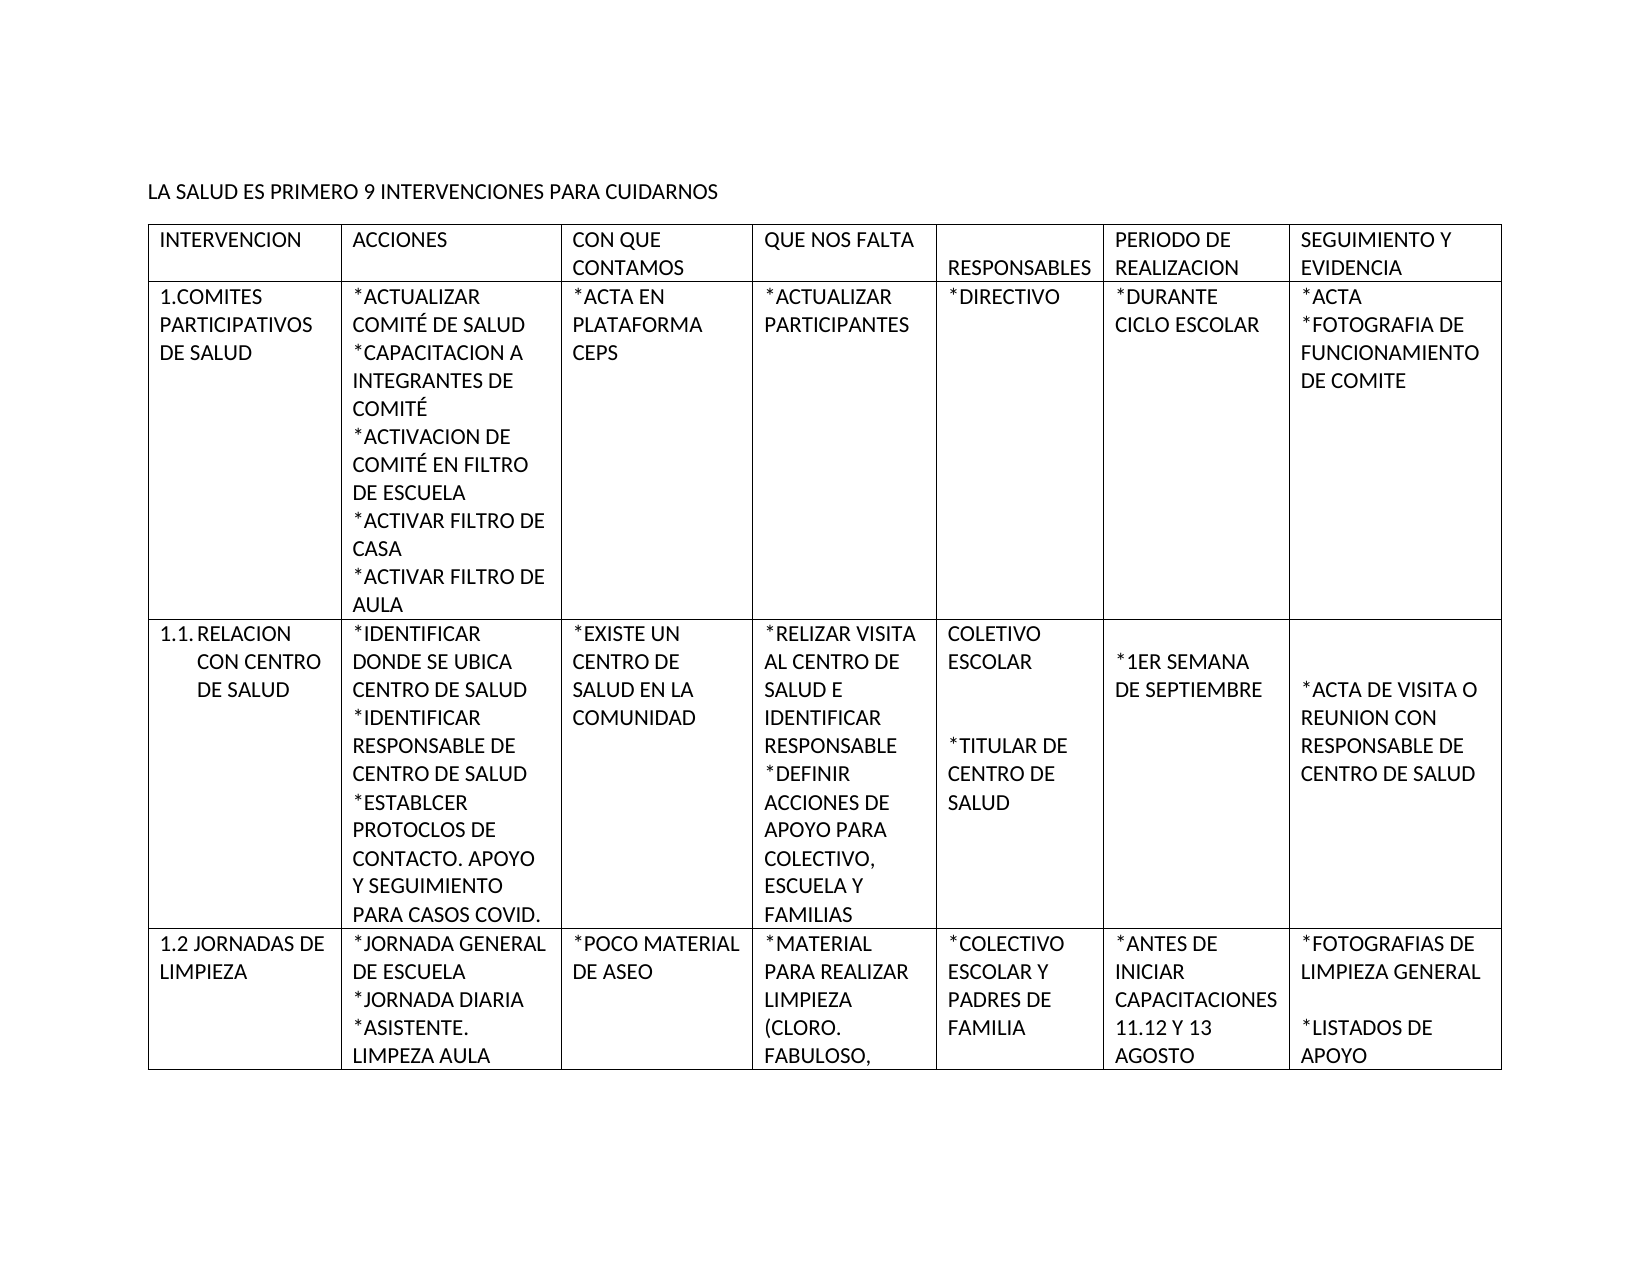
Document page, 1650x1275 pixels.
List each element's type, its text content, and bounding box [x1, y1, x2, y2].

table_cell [1290, 929, 1501, 1069]
table_cell *DIRECTIVO [937, 282, 1103, 618]
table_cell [753, 929, 936, 1069]
table_cell *1ER SEMANA DE SEPTIEMBRE [1104, 620, 1289, 928]
table_header SEGUIMIENTO Y EVIDENCIA [1290, 225, 1501, 281]
table_header ACCIONES [342, 225, 561, 281]
table_cell *IDENTIFICAR DONDE SE UBICA CENTRO DE SALUD *IDENTIFICAR RESPONSABLE DE CENTRO DE SALUD *ESTABLCER PROTOCLOS DE CONTACTO. APOYO Y SEGUIMIENTO PARA CASOS COVID. [342, 620, 561, 928]
table_cell RELACION CON CENTRO DE SALUD [149, 620, 341, 928]
table_header PERIODO DE REALIZACION [1104, 225, 1289, 281]
table_cell COLETIVO ESCOLAR *TITULAR DE CENTRO DE SALUD [937, 620, 1103, 928]
table_header QUE NOS FALTA [753, 225, 936, 281]
table_header RESPONSABLES [937, 225, 1103, 281]
table_cell *ACTUALIZAR PARTICIPANTES [753, 282, 936, 618]
table_header CON QUE CONTAMOS [562, 225, 752, 281]
table_cell 1.COMITES PARTICIPATIVOS DE SALUD [149, 282, 341, 618]
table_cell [342, 929, 561, 1069]
table_header INTERVENCION [149, 225, 341, 281]
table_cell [1104, 929, 1289, 1069]
table_cell *EXISTE UN CENTRO DE SALUD EN LA COMUNIDAD [562, 620, 752, 928]
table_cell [149, 929, 341, 1069]
table_cell *ACTA *FOTOGRAFIA DE FUNCIONAMIENTO DE COMITE [1290, 282, 1501, 618]
table_cell *ACTA EN PLATAFORMA CEPS [562, 282, 752, 618]
table_cell *ACTA DE VISITA O REUNION CON RESPONSABLE DE CENTRO DE SALUD [1290, 620, 1501, 928]
table_cell *ACTUALIZAR COMITÉ DE SALUD *CAPACITACION A INTEGRANTES DE COMITÉ *ACTIVACION DE COMITÉ EN FILTRO DE ESCUELA *ACTIVAR FILTRO DE CASA *ACTIVAR FILTRO DE AULA [342, 282, 561, 618]
table_cell *DURANTE CICLO ESCOLAR [1104, 282, 1289, 618]
text LA SALUD ES PRIMERO 9 INTERVENCIONES PARA CUIDARNOS [148, 177, 1502, 205]
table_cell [937, 929, 1103, 1069]
table_cell *RELIZAR VISITA AL CENTRO DE SALUD E IDENTIFICAR RESPONSABLE *DEFINIR ACCIONES DE APOYO PARA COLECTIVO, ESCUELA Y FAMILIAS [753, 620, 936, 928]
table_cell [562, 929, 752, 1069]
